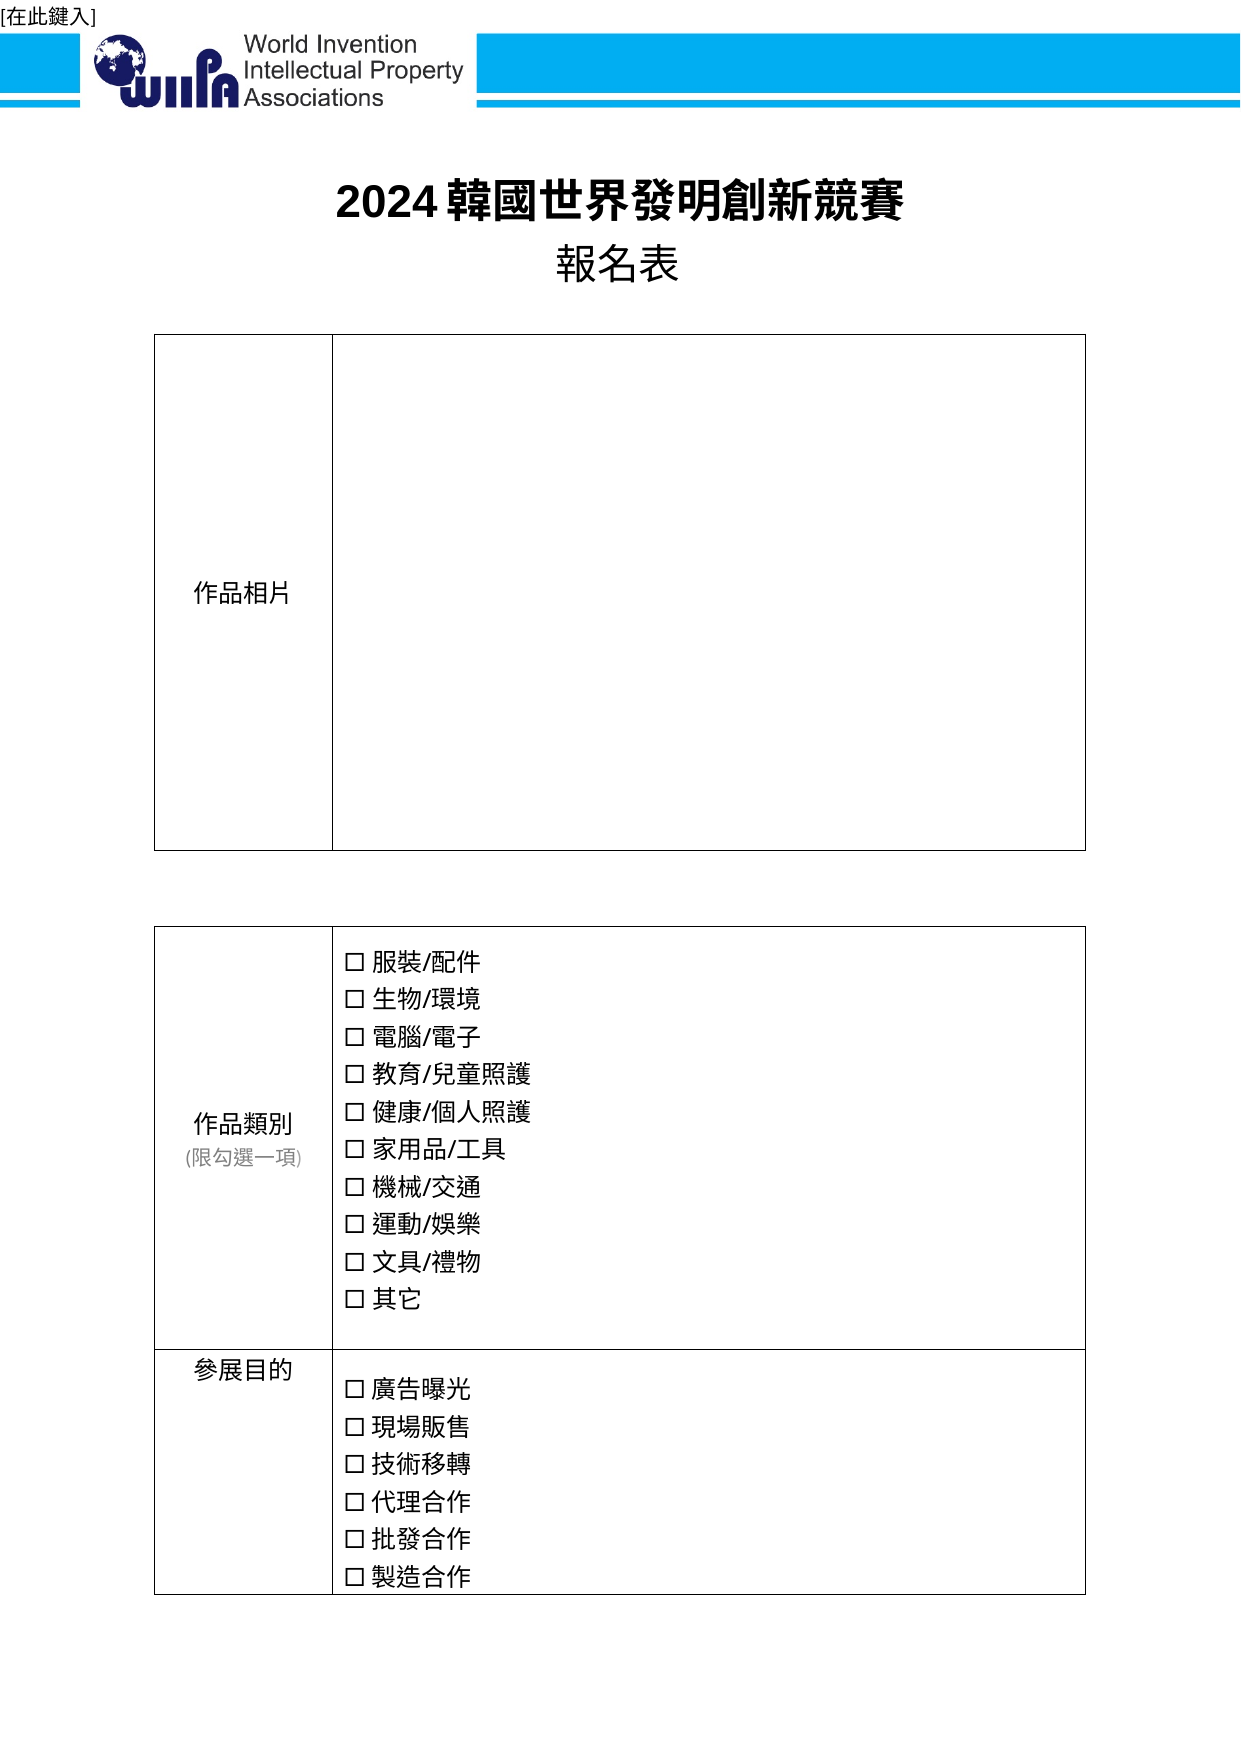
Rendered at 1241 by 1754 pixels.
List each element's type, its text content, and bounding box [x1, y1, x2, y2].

picture [0, 30, 1241, 112]
table_cell [333, 335, 1085, 850]
table_cell 參展目的 [155, 1350, 332, 1594]
table_header 服裝/配件 生物/環境 電腦/電子 教育/兒童照護 健康/個人照護 家用品/工具 機械/交通 運動/娛樂 文具/禮物 其它 [333, 927, 1085, 1349]
table_header 作品類別 (限勾選一項) [155, 927, 332, 1349]
table_cell 作品相片 [155, 335, 332, 850]
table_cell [333, 1350, 1085, 1594]
